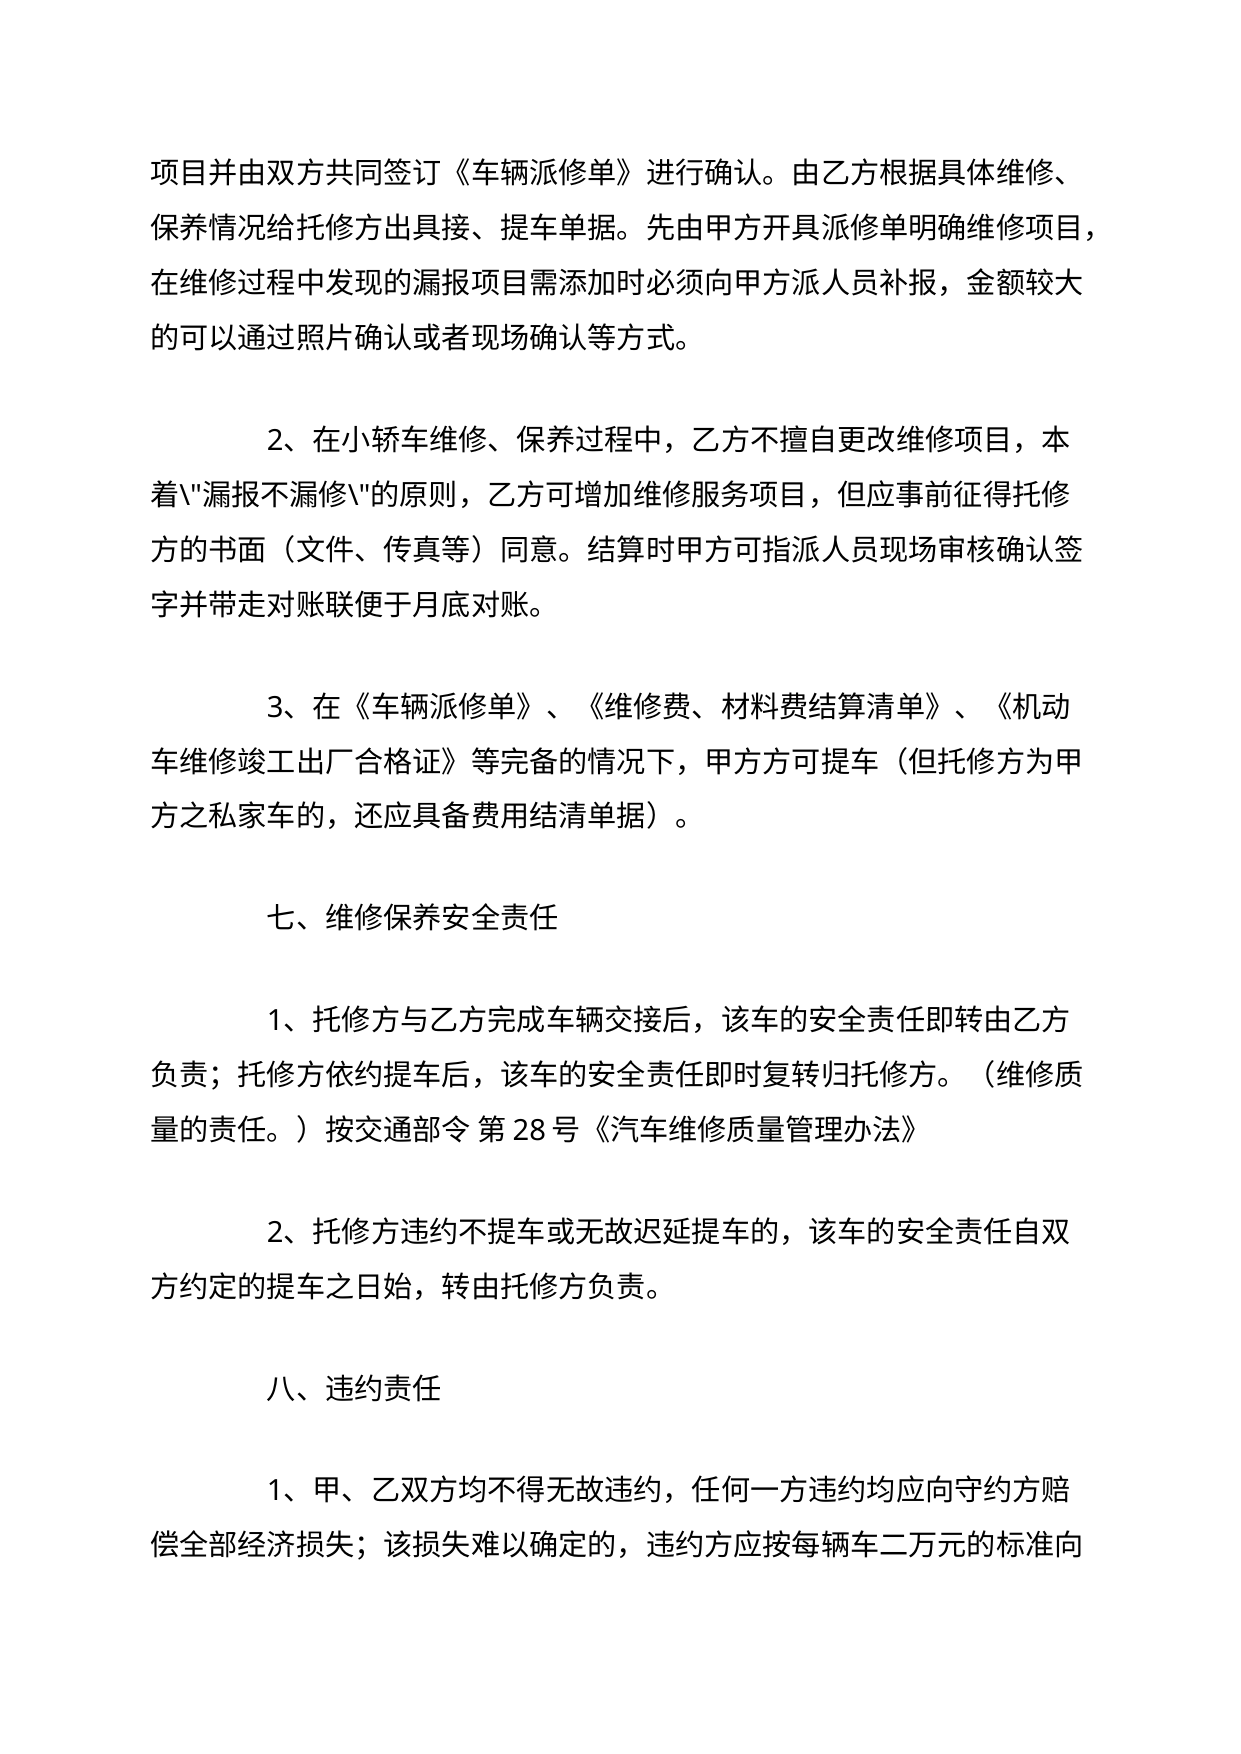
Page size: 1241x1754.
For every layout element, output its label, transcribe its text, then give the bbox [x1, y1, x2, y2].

text 3、在《车辆派修单》、《维修费、材料费结算清单》、《机动车维修竣工出厂合格证》等完备的情况下，甲方方可提车（但托修方为甲方之私家车的，还应具备费用结清单据）。 [150, 683, 1090, 835]
text 2、托修方违约不提车或无故迟延提车的，该车的安全责任自双方约定的提车之日始，转由托修方负责。 [150, 1208, 1090, 1306]
text 七、维修保养安全责任 [150, 895, 1090, 937]
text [150, 1467, 1090, 1564]
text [150, 150, 1090, 357]
text 2、在小轿车维修、保养过程中，乙方不擅自更改维修项目，本着\"漏报不漏修\"的原则，乙方可增加维修服务项目，但应事前征得托修方的书面（文件、传真等）同意。结算时甲方可指派人员现场审核确认签字并带走对账联便于月底对账。 [150, 416, 1090, 624]
text 1、托修方与乙方完成车辆交接后，该车的安全责任即转由乙方负责；托修方依约提车后，该车的安全责任即时复转归托修方。（维修质量的责任。）按交通部令 第28号《汽车维修质量管理办法》 [150, 997, 1090, 1149]
text 八、违约责任 [150, 1365, 1090, 1407]
